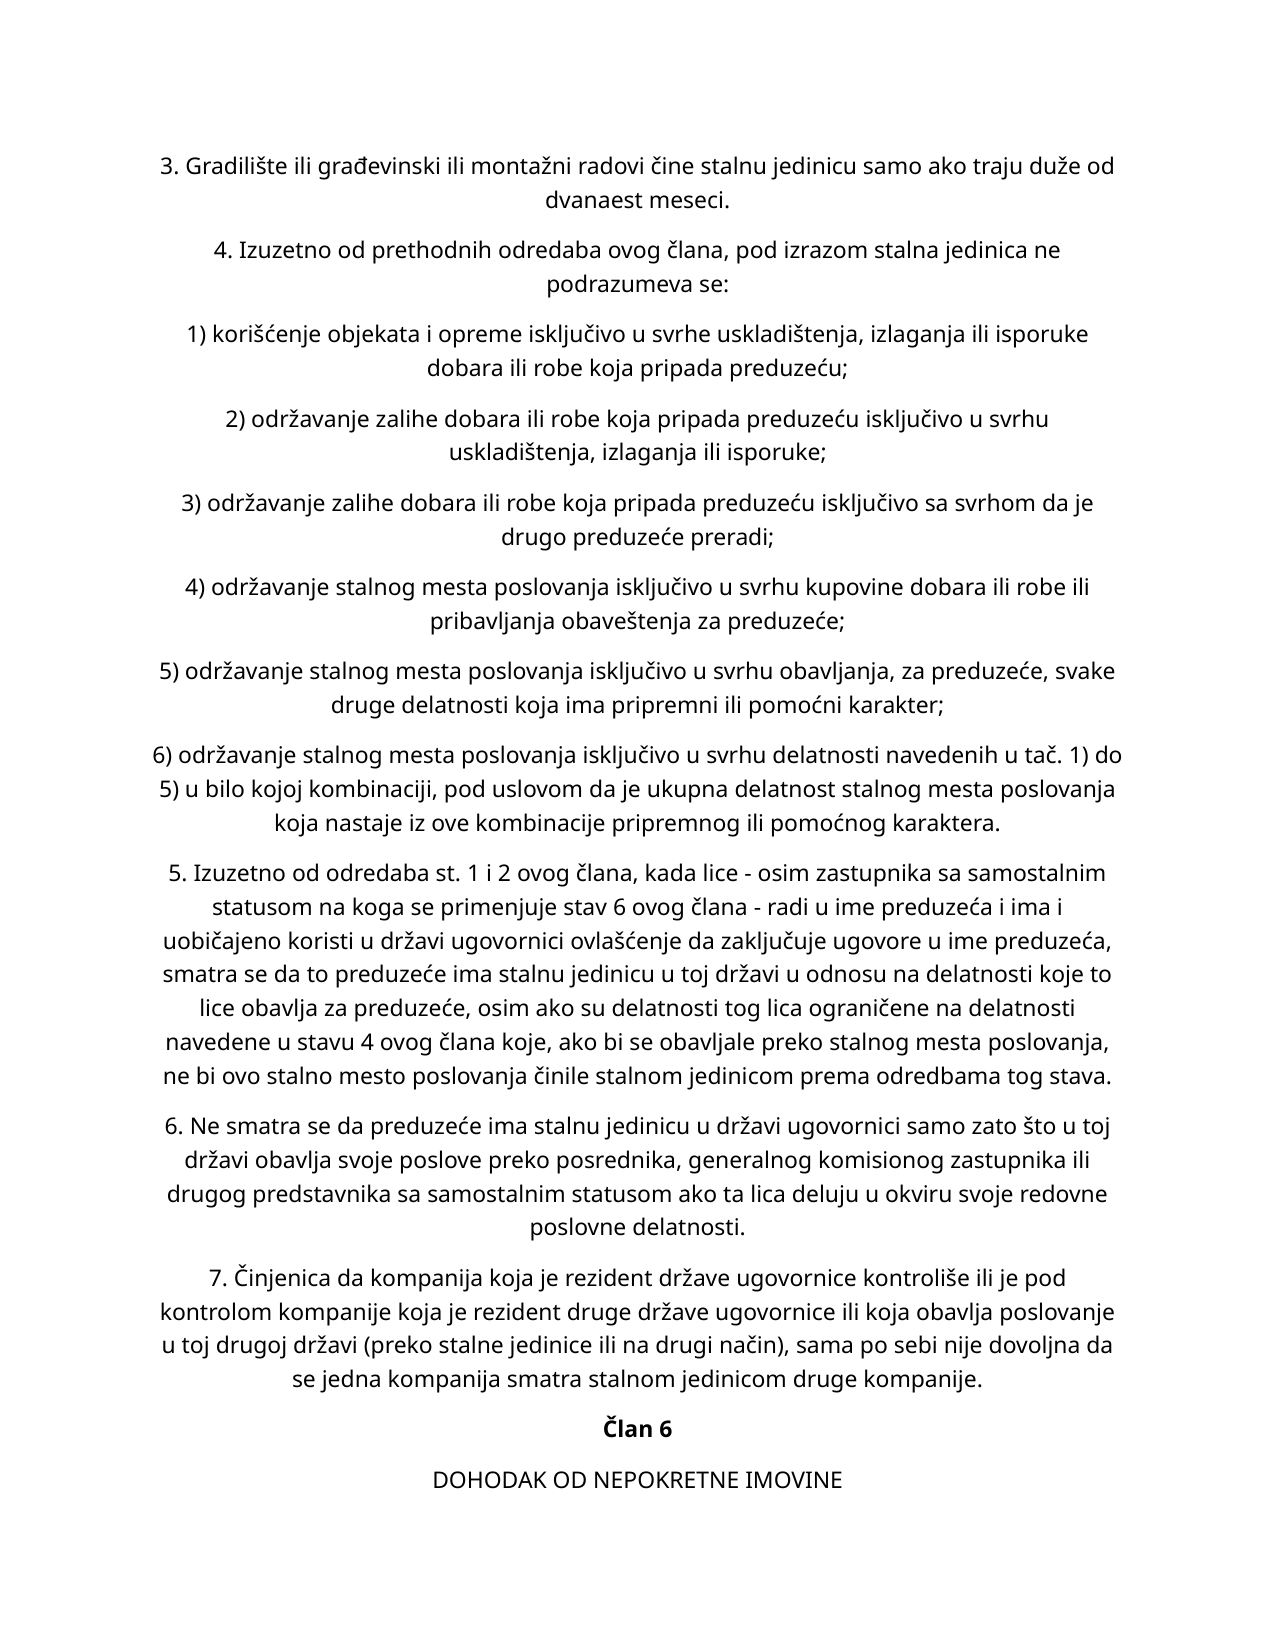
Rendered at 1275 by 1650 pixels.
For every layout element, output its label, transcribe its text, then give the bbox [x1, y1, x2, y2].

text DOHODAK OD NEPOKRETNE IMOVINE [150, 1464, 1125, 1495]
text 2) održavanje zalihe dobara ili robe koja pripada preduzeću isključivo u svrhu uskladištenja, izlaganja ili isporuke; [150, 402, 1125, 467]
text 3. Gradilište ili građevinski ili montažni radovi čine stalnu jedinicu samo ako traju duže od dvanaest meseci. [150, 150, 1125, 215]
text 3) održavanje zalihe dobara ili robe koja pripada preduzeću isključivo sa svrhom da je drugo preduzeće preradi; [150, 487, 1125, 552]
text 4. Izuzetno od prethodnih odredaba ovog člana, pod izrazom stalna jedinica ne podrazumeva se: [150, 234, 1125, 299]
text 7. Činjenica da kompanija koja je rezident države ugovornice kontroliše ili je pod kontrolom kompanije koja je rezident druge države ugovornice ili koja obavlja poslovanje u toj drugoj državi (preko stalne jedinice ili na drugi način), sama po sebi nije dovoljna da se jedna kompanija smatra stalnom jedinicom druge kompanije. [150, 1262, 1125, 1394]
text Član 6 [150, 1413, 1125, 1444]
text 5. Izuzetno od odredaba st. 1 i 2 ovog člana, kada lice - osim zastupnika sa samostalnim statusom na koga se primenjuje stav 6 ovog člana - radi u ime preduzeća i ima i uobičajeno koristi u državi ugovornici ovlašćenje da zaključuje ugovore u ime preduzeća, smatra se da to preduzeće ima stalnu jedinicu u toj državi u odnosu na delatnosti koje to lice obavlja za preduzeće, osim ako su delatnosti tog lica ograničene na delatnosti navedene u stavu 4 ovog člana koje, ako bi se obavljale preko stalnog mesta poslovanja, ne bi ovo stalno mesto poslovanja činile stalnom jedinicom prema odredbama tog stava. [150, 857, 1125, 1091]
text 5) održavanje stalnog mesta poslovanja isključivo u svrhu obavljanja, za preduzeće, svake druge delatnosti koja ima pripremni ili pomoćni karakter; [150, 655, 1125, 720]
text 4) održavanje stalnog mesta poslovanja isključivo u svrhu kupovine dobara ili robe ili pribavljanja obaveštenja za preduzeće; [150, 571, 1125, 636]
text 6) održavanje stalnog mesta poslovanja isključivo u svrhu delatnosti navedenih u tač. 1) do 5) u bilo kojoj kombinaciji, pod uslovom da je ukupna delatnost stalnog mesta poslovanja koja nastaje iz ove kombinacije pripremnog ili pomoćnog karaktera. [150, 739, 1125, 838]
text 6. Ne smatra se da preduzeće ima stalnu jedinicu u državi ugovornici samo zato što u toj državi obavlja svoje poslove preko posrednika, generalnog komisionog zastupnika ili drugog predstavnika sa samostalnim statusom ako ta lica deluju u okviru svoje redovne poslovne delatnosti. [150, 1110, 1125, 1242]
text 1) korišćenje objekata i opreme isključivo u svrhe uskladištenja, izlaganja ili isporuke dobara ili robe koja pripada preduzeću; [150, 318, 1125, 383]
